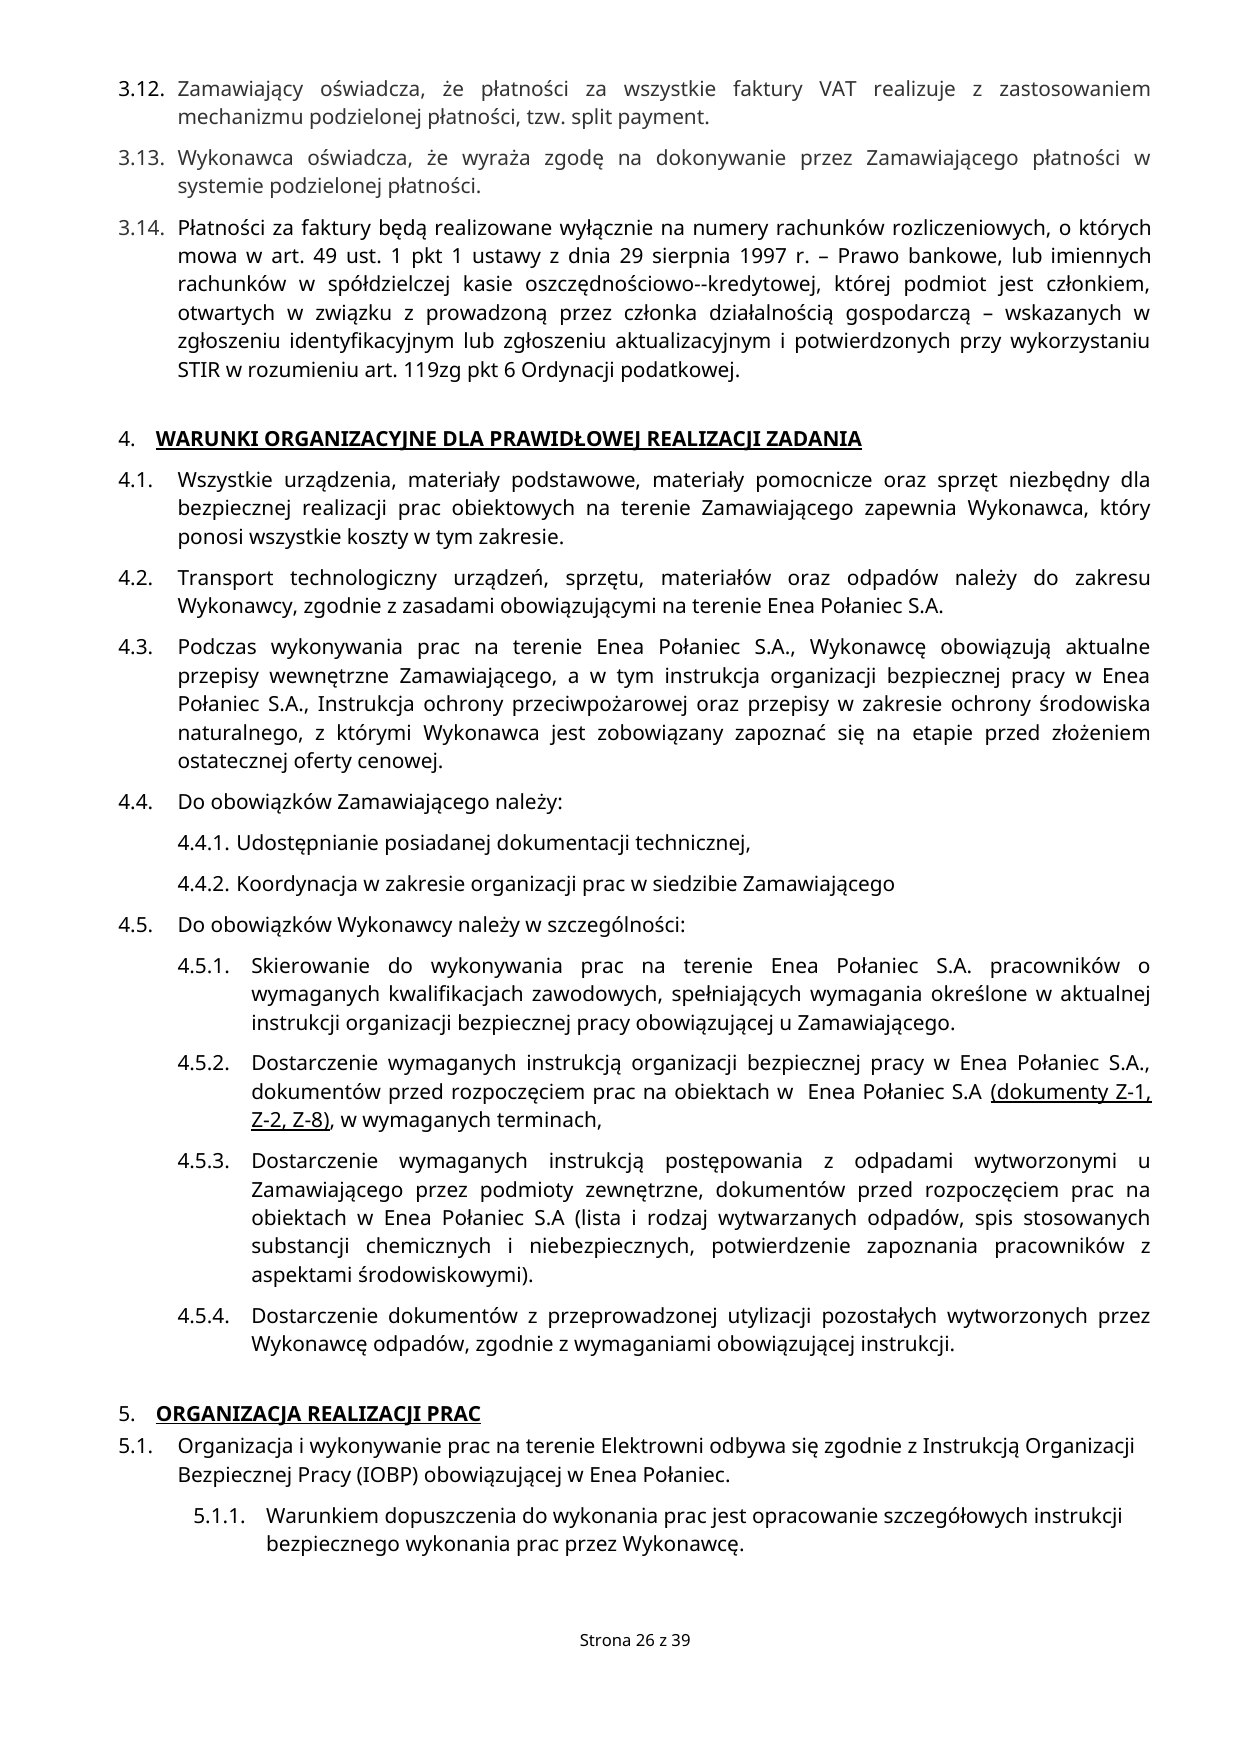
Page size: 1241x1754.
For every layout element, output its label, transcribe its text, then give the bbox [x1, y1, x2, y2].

list Podczas wykonywania prac na terenie Enea Połaniec S.A., Wykonawcę obowiązują aktualne przepisy wewnętrzne Zamawiającego, a w tym instrukcja organizacji bezpiecznej pracy w Enea Połaniec S.A., Instrukcja ochrony przeciwpożarowej oraz przepisy w zakresie ochrony środowiska naturalnego, z którymi Wykonawca jest zobowiązany zapoznać się na etapie przed złożeniem ostatecznej oferty cenowej. [118, 632, 1152, 774]
list Transport technologiczny urządzeń, sprzętu, materiałów oraz odpadów należy do zakresu Wykonawcy, zgodnie z zasadami obowiązującymi na terenie Enea Połaniec S.A. [118, 563, 1152, 620]
list ORGANIZACJA REALIZACJI PRAC [118, 1399, 1152, 1427]
list Udostępnianie posiadanej dokumentacji technicznej, [177, 828, 1152, 856]
list Wszystkie urządzenia, materiały podstawowe, materiały pomocnicze oraz sprzęt niezbędny dla bezpiecznej realizacji prac obiektowych na terenie Zamawiającego zapewnia Wykonawca, który ponosi wszystkie koszty w tym zakresie. [118, 465, 1152, 550]
list WARUNKI ORGANIZACYJNE DLA PRAWIDŁOWEJ REALIZACJI ZADANIA [118, 424, 1152, 453]
list Do obowiązków Wykonawcy należy w szczególności: [118, 910, 1152, 938]
list Płatności za faktury będą realizowane wyłącznie na numery rachunków rozliczeniowych, o których mowa w art. 49 ust. 1 pkt 1 ustawy z dnia 29 sierpnia 1997 r. – Prawo bankowe, lub imiennych rachunków w spółdzielczej kasie oszczędnościowo--kredytowej, której podmiot jest członkiem, otwartych w związku z prowadzoną przez członka działalnością gospodarczą – wskazanych w zgłoszeniu identyfikacyjnym lub zgłoszeniu aktualizacyjnym i potwierdzonych przy wykorzystaniu STIR w rozumieniu art. 119zg pkt 6 Ordynacji podatkowej. [118, 213, 1152, 383]
list Dostarczenie wymaganych instrukcją postępowania z odpadami wytworzonymi u Zamawiającego przez podmioty zewnętrzne, dokumentów przed rozpoczęciem prac na obiektach w Enea Połaniec S.A (lista i rodzaj wytwarzanych odpadów, spis stosowanych substancji chemicznych i niebezpiecznych, potwierdzenie zapoznania pracowników z aspektami środowiskowymi). [177, 1146, 1152, 1288]
list Zamawiający oświadcza, że płatności za wszystkie faktury VAT realizuje z zastosowaniem mechanizmu podzielonej płatności, tzw. split payment. [118, 74, 1152, 131]
list Skierowanie do wykonywania prac na terenie Enea Połaniec S.A. pracowników o wymaganych kwalifikacjach zawodowych, spełniających wymagania określone w aktualnej instrukcji organizacji bezpiecznej pracy obowiązującej u Zamawiającego. [177, 951, 1152, 1036]
list Do obowiązków Zamawiającego należy: [118, 787, 1152, 815]
list Koordynacja w zakresie organizacji prac w siedzibie Zamawiającego [177, 869, 1152, 897]
list Warunkiem dopuszczenia do wykonania prac jest opracowanie szczegółowych instrukcji bezpiecznego wykonania prac przez Wykonawcę. [193, 1501, 1152, 1558]
list Dostarczenie dokumentów z przeprowadzonej utylizacji pozostałych wytworzonych przez Wykonawcę odpadów, zgodnie z wymaganiami obowiązującej instrukcji. [177, 1301, 1152, 1358]
list Wykonawca oświadcza, że wyraża zgodę na dokonywanie przez Zamawiającego płatności w systemie podzielonej płatności. [118, 143, 1152, 200]
list Organizacja i wykonywanie prac na terenie Elektrowni odbywa się zgodnie z Instrukcją Organizacji Bezpiecznej Pracy (IOBP) obowiązującej w Enea Połaniec. [118, 1431, 1152, 1488]
list Dostarczenie wymaganych instrukcją organizacji bezpiecznej pracy w Enea Połaniec S.A., dokumentów przed rozpoczęciem prac na obiektach w Enea Połaniec S.A (dokumenty Z-1, Z-2, Z-8), w wymaganych terminach, [177, 1048, 1152, 1134]
